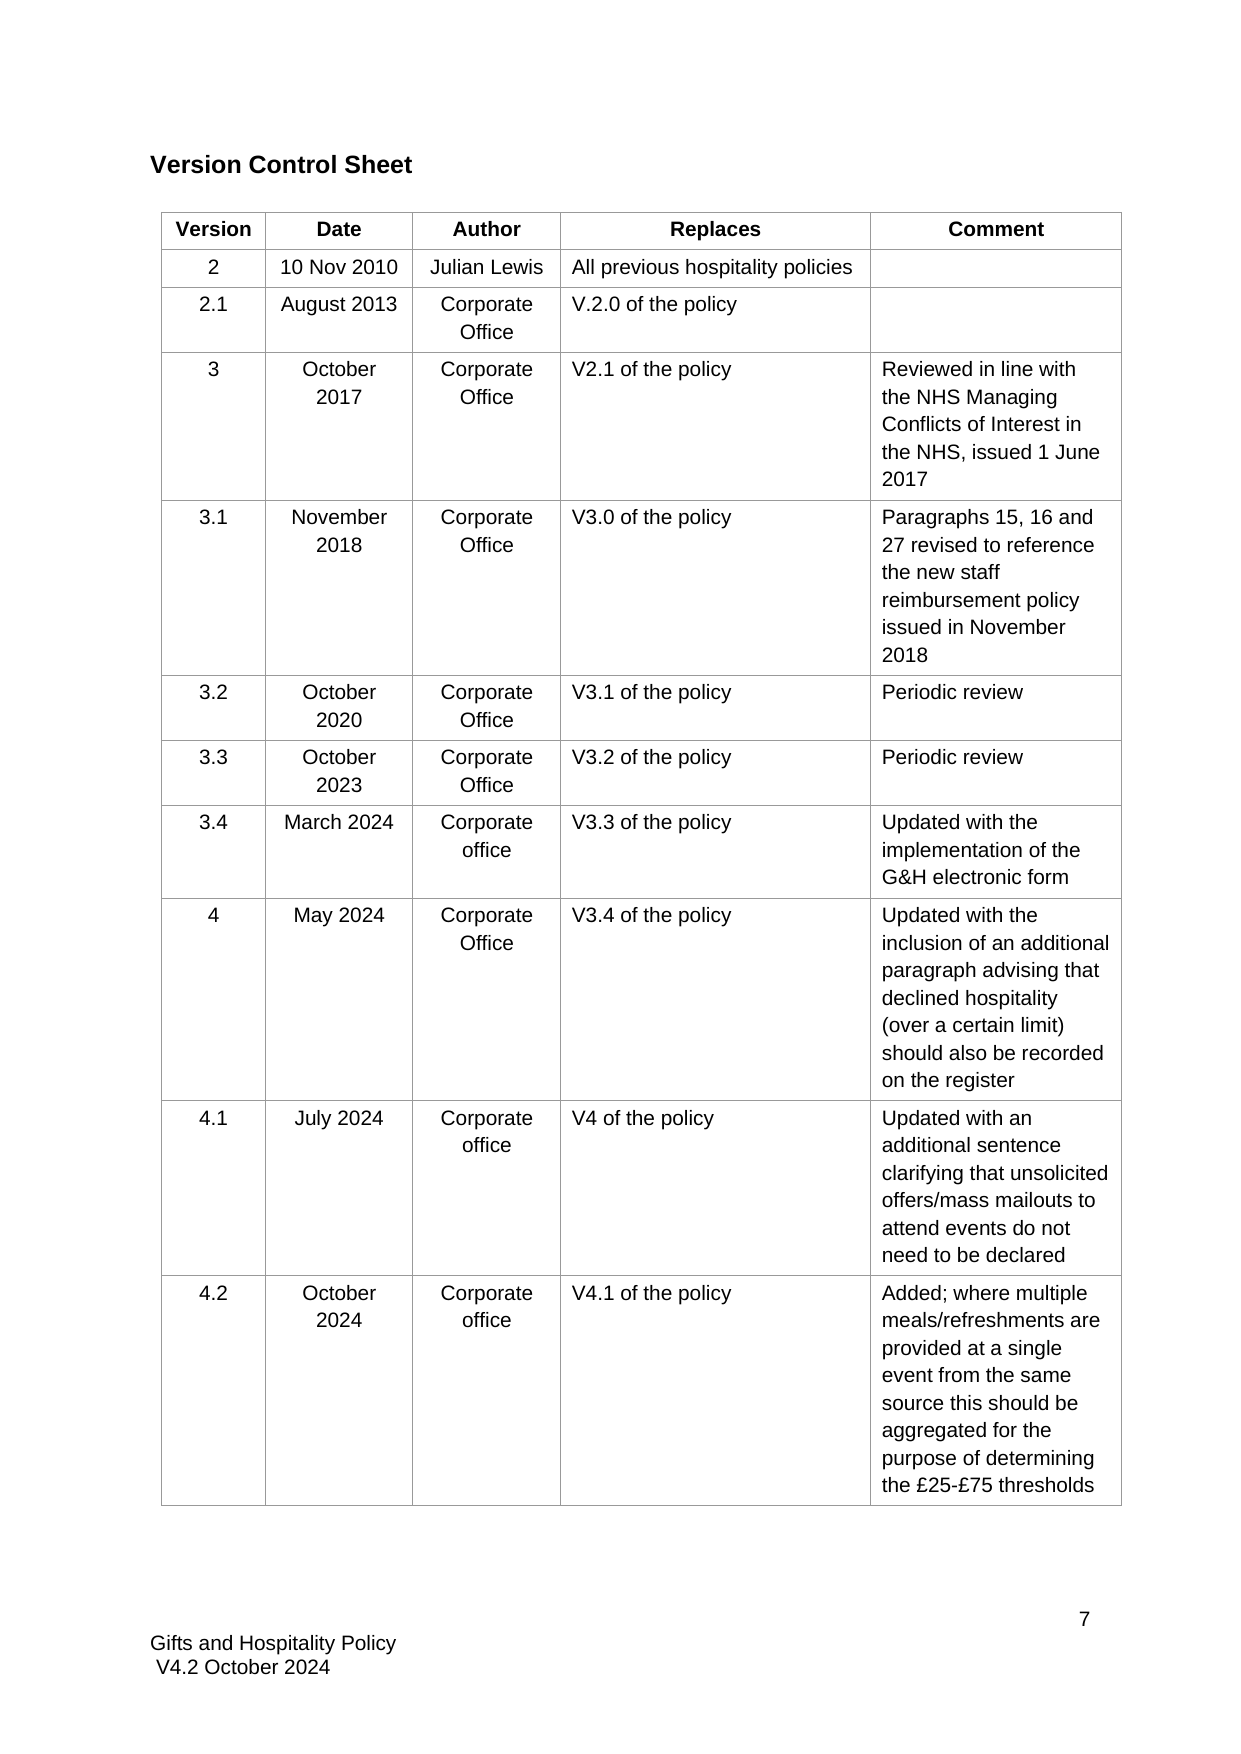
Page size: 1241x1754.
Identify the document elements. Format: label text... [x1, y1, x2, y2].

table_cell All previous hospitality policies [561, 250, 870, 287]
table_cell May 2024 [266, 899, 412, 1100]
table_cell Corporate Office [413, 288, 560, 352]
table_cell 3.4 [162, 806, 265, 898]
table_cell Reviewed in line with the NHS Managing Conflicts of Interest in the NHS, issued 1 June 2017 [871, 353, 1121, 500]
table_cell August 2013 [266, 288, 412, 352]
table_cell V.2.0 of the policy [561, 288, 870, 352]
table_cell October 2024 [266, 1276, 412, 1505]
table_header Comment [871, 213, 1121, 249]
table_cell 3.2 [162, 676, 265, 740]
table_cell Added; where multiple meals/refreshments are provided at a single event from the same source this should be aggregated for the purpose of determining the £25-£75 thresholds [871, 1276, 1121, 1505]
table_cell Corporate Office [413, 899, 560, 1100]
table_cell Updated with an additional sentence clarifying that unsolicited offers/mass mailouts to attend events do not need to be declared [871, 1101, 1121, 1275]
table_cell V3.4 of the policy [561, 899, 870, 1100]
table_cell Corporate Office [413, 676, 560, 740]
table_cell Periodic review [871, 741, 1121, 805]
table_cell V4.1 of the policy [561, 1276, 870, 1505]
text Version Control Sheet [150, 150, 1090, 179]
table_cell 10 Nov 2010 [266, 250, 412, 287]
table_cell V4 of the policy [561, 1101, 870, 1275]
table_cell Corporate office [413, 1276, 560, 1505]
table_cell 4.2 [162, 1276, 265, 1505]
table_cell October 2023 [266, 741, 412, 805]
table_cell 4 [162, 899, 265, 1100]
table_cell Corporate office [413, 806, 560, 898]
table_cell Periodic review [871, 676, 1121, 740]
table_cell March 2024 [266, 806, 412, 898]
table_cell July 2024 [266, 1101, 412, 1275]
table_header Version [162, 213, 265, 249]
table_cell 3 [162, 353, 265, 500]
table_cell 4.1 [162, 1101, 265, 1275]
table_cell V2.1 of the policy [561, 353, 870, 500]
table_cell Corporate office [413, 1101, 560, 1275]
table_cell [871, 250, 1121, 287]
table_cell V3.0 of the policy [561, 501, 870, 675]
table_cell Corporate Office [413, 353, 560, 500]
table_cell V3.3 of the policy [561, 806, 870, 898]
table_cell Corporate Office [413, 741, 560, 805]
table_cell Corporate Office [413, 501, 560, 675]
table_cell Updated with the implementation of the G&H electronic form [871, 806, 1121, 898]
table_header Date [266, 213, 412, 249]
table_header Author [413, 213, 560, 249]
table_cell V3.2 of the policy [561, 741, 870, 805]
table_cell [871, 288, 1121, 352]
table_cell [413, 250, 560, 287]
table_cell 3.1 [162, 501, 265, 675]
table_cell 2 [162, 250, 265, 287]
table_cell 2.1 [162, 288, 265, 352]
table_cell 3.3 [162, 741, 265, 805]
table_cell Updated with the inclusion of an additional paragraph advising that declined hospitality (over a certain limit) should also be recorded on the register [871, 899, 1121, 1100]
table_cell October 2017 [266, 353, 412, 500]
table_cell October 2020 [266, 676, 412, 740]
table_cell November 2018 [266, 501, 412, 675]
table_header Replaces [561, 213, 870, 249]
table_cell Paragraphs 15, 16 and 27 revised to reference the new staff reimbursement policy issued in November 2018 [871, 501, 1121, 675]
table_cell V3.1 of the policy [561, 676, 870, 740]
